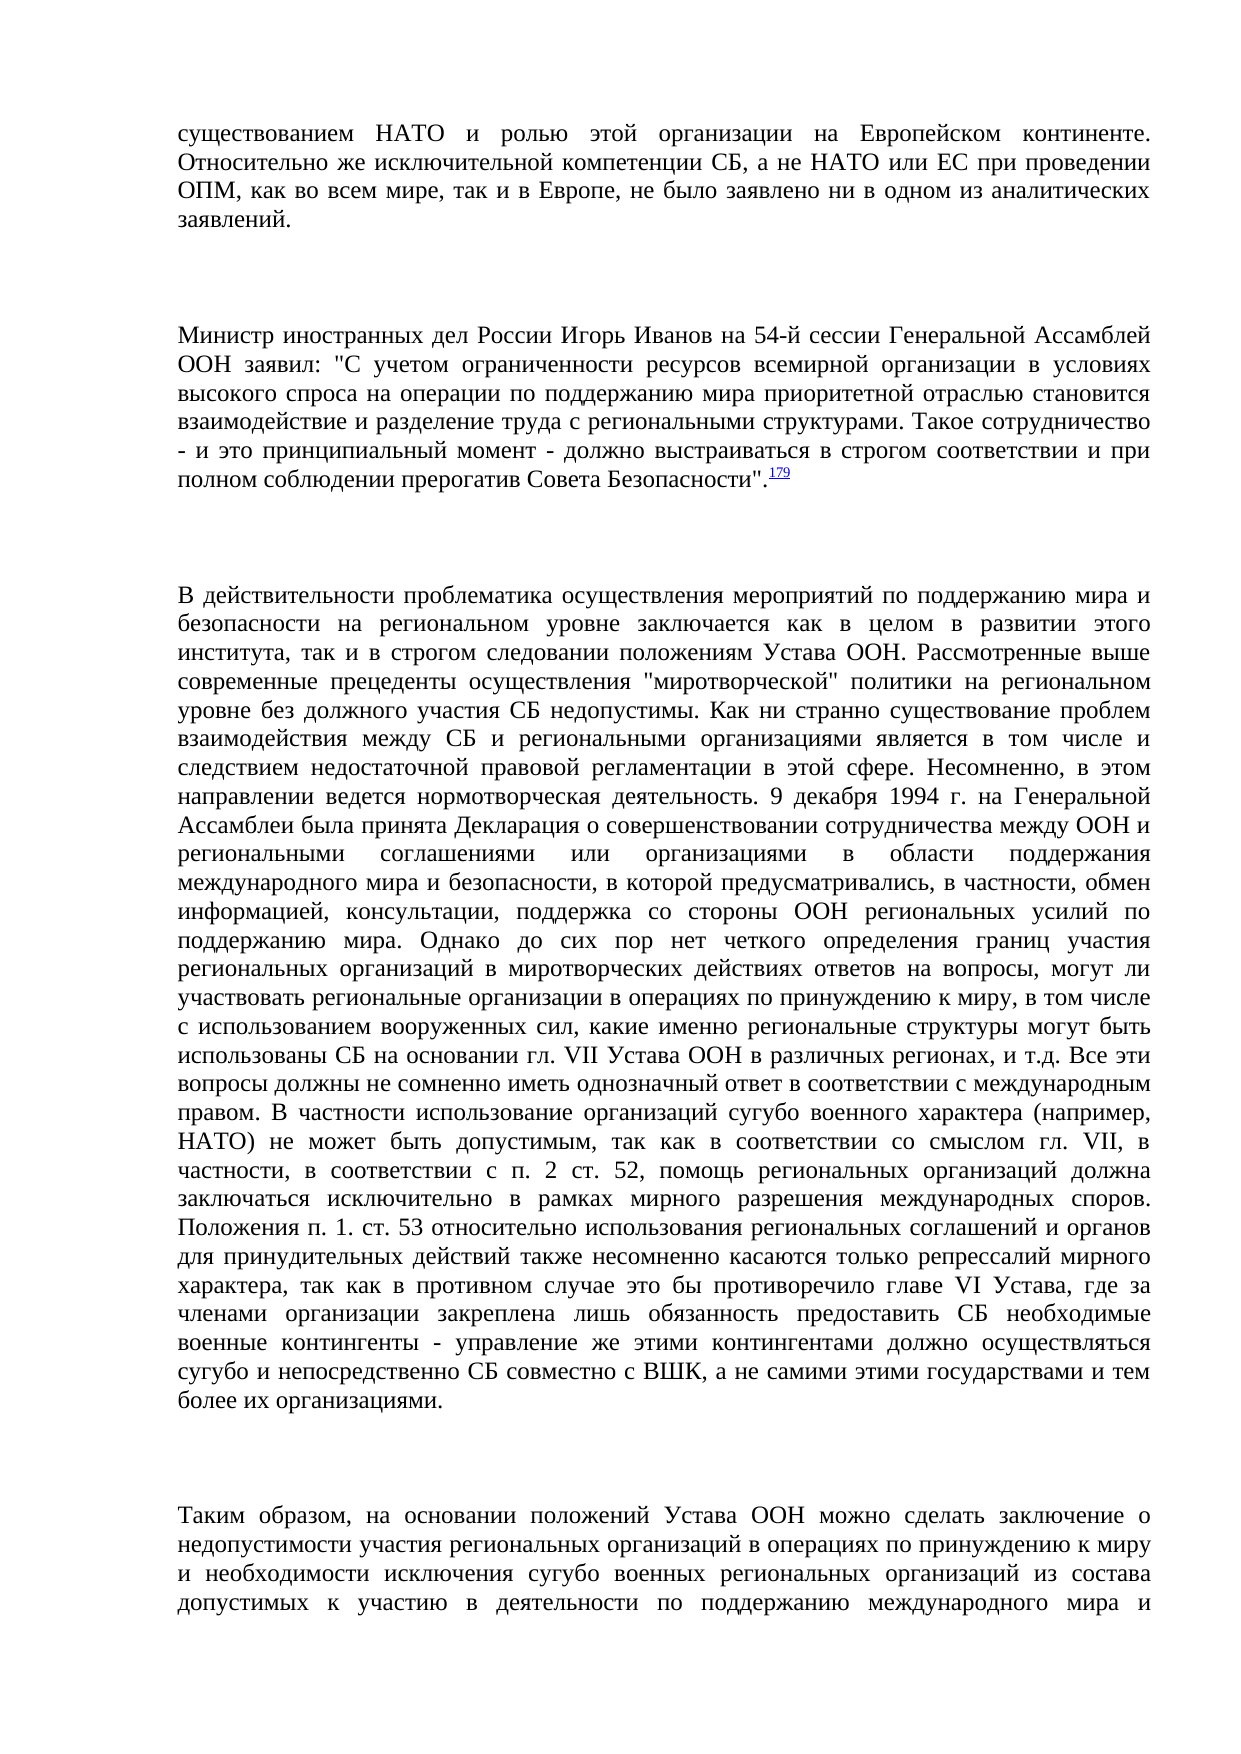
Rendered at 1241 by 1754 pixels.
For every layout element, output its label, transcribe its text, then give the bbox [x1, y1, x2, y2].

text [177, 1501, 1152, 1616]
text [177, 118, 1152, 233]
text Министр иностранных дел России Игорь Иванов на 54-й сессии Генеральной Ассамблей ООН заявил: "С учетом ограниченности ресурсов всемирной организации в условиях высокого спроса на операции по поддержанию мира приоритетной отраслью становится взаимодействие и разделение труда с региональными структурами. Такое сотрудничество - и это принципиальный момент - должно выстраиваться в строгом соответствии и при полном соблюдении прерогатив Совета Безопасности".179 [177, 320, 1152, 493]
text В действительности проблематика осуществления мероприятий по поддержанию мира и безопасности на региональном уровне заключается как в целом в развитии этого института, так и в строгом следовании положениям Устава ООН. Рассмотренные выше современные прецеденты осуществления "миротворческой" политики на региональном уровне без должного участия СБ недопустимы. Как ни странно существование проблем взаимодействия между СБ и региональными организациями является в том числе и следствием недостаточной правовой регламентации в этой сфере. Несомненно, в этом направлении ведется нормотворческая деятельность. 9 декабря 1994 г. на Генеральной Ассамблеи была принята Декларация о совершенствовании сотрудничества между ООН и региональными соглашениями или организациями в области поддержания международного мира и безопасности, в которой предусматривались, в частности, обмен информацией, консультации, поддержка со стороны ООН региональных усилий по поддержанию мира. Однако до сих пор нет четкого определения границ участия региональных организаций в миротворческих действиях ответов на вопросы, могут ли участвовать региональные организации в операциях по принуждению к миру, в том числе с использованием вооруженных сил, какие именно региональные структуры могут быть использованы СБ на основании гл. VII Устава ООН в различных регионах, и т.д. Все эти вопросы должны не сомненно иметь однозначный ответ в соответствии с международным правом. В частности использование организаций сугубо военного характера (например, НАТО) не может быть допустимым, так как в соответствии со смыслом гл. VII, в частности, в соответствии с п. 2 ст. 52, помощь региональных организаций должна заключаться исключительно в рамках мирного разрешения международных споров. Положения п. 1. ст. 53 относительно использования региональных соглашений и органов для принудительных действий также несомненно касаются только репрессалий мирного характера, так как в противном случае это бы противоречило главе VI Устава, где за членами организации закреплена лишь обязанность предоставить СБ необходимые военные контингенты - управление же этими контингентами должно осуществляться сугубо и непосредственно СБ совместно с ВШК, а не самими этими государствами и тем более их организациями. [177, 580, 1152, 1413]
